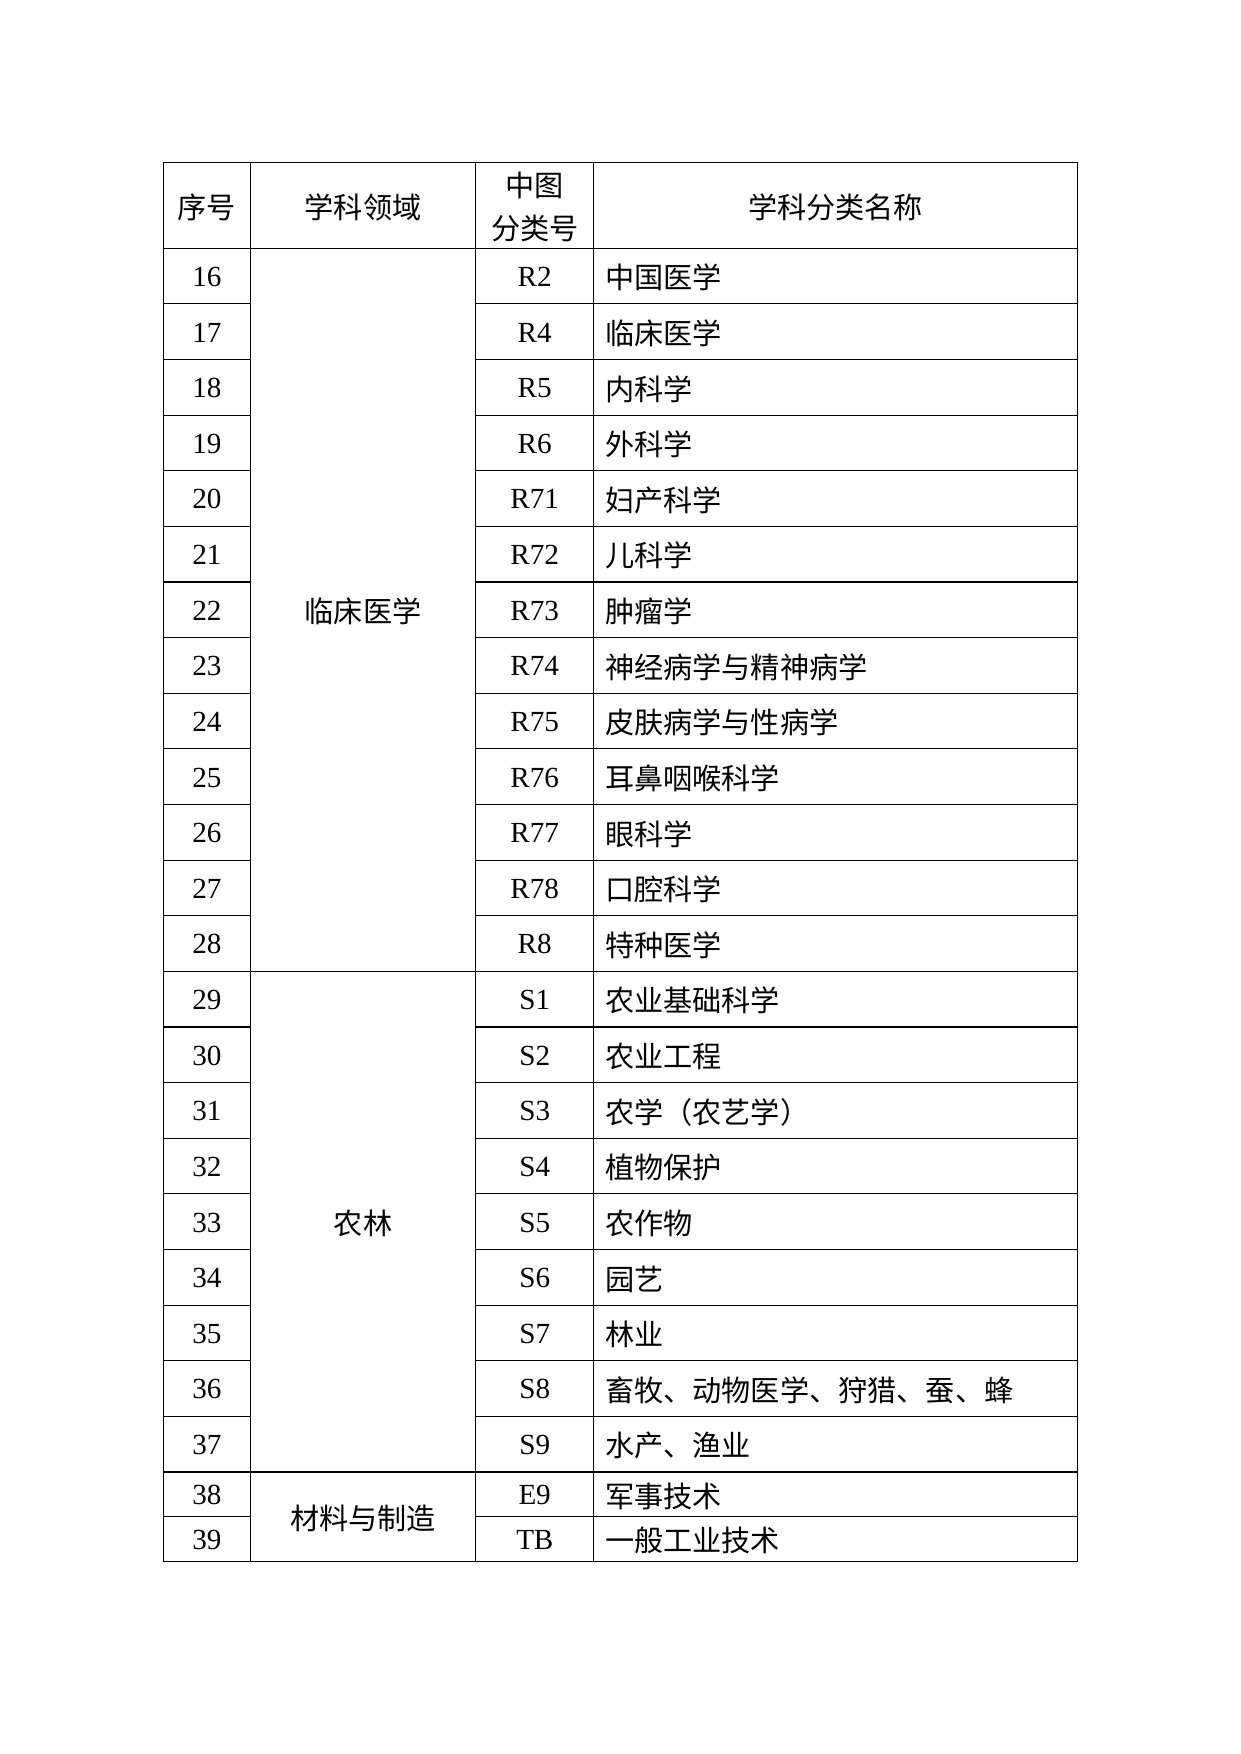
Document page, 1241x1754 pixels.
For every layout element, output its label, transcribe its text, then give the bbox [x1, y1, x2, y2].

table_header 序号 [164, 163, 250, 248]
table_cell 军事技术 [594, 1473, 1077, 1516]
table_cell 特种医学 [594, 916, 1077, 971]
table_cell TB [476, 1517, 593, 1561]
table_cell R78 [476, 861, 593, 915]
table_cell 农学（农艺学） [594, 1083, 1077, 1138]
table_cell S7 [476, 1306, 593, 1360]
table_cell 一般工业技术 [594, 1517, 1077, 1561]
table_cell 畜牧、动物医学、狩猎、蚕、蜂 [594, 1361, 1077, 1416]
table_header 学科领域 [251, 163, 475, 248]
table_cell R73 [476, 583, 593, 637]
table_cell 33 [164, 1194, 250, 1249]
table_cell 神经病学与精神病学 [594, 638, 1077, 693]
table_cell 水产、渔业 [594, 1417, 1077, 1471]
table_cell 22 [164, 583, 250, 637]
table_cell 36 [164, 1361, 250, 1416]
table_cell 35 [164, 1306, 250, 1360]
table_cell R75 [476, 694, 593, 748]
table_cell 农作物 [594, 1194, 1077, 1249]
table_cell 农业基础科学 [594, 972, 1077, 1026]
table_cell 农业工程 [594, 1028, 1077, 1082]
table_header 学科分类名称 [594, 163, 1077, 248]
table_cell R2 [476, 249, 593, 303]
table_cell 24 [164, 694, 250, 748]
table_cell 材料与制造 [251, 1473, 475, 1561]
table_cell R74 [476, 638, 593, 693]
table_cell S4 [476, 1139, 593, 1193]
table_cell R4 [476, 304, 593, 359]
table_cell S9 [476, 1417, 593, 1471]
table_cell 园艺 [594, 1250, 1077, 1304]
table_cell 林业 [594, 1306, 1077, 1360]
table_cell 农林 [251, 972, 475, 1471]
table_cell R8 [476, 916, 593, 971]
table_cell 37 [164, 1417, 250, 1471]
table_cell 临床医学 [594, 304, 1077, 359]
table_cell 28 [164, 916, 250, 971]
table_cell 16 [164, 249, 250, 303]
table_cell S6 [476, 1250, 593, 1304]
table_cell 19 [164, 416, 250, 470]
table_cell 25 [164, 749, 250, 804]
table_cell 18 [164, 360, 250, 414]
table_cell 39 [164, 1517, 250, 1561]
table_cell R77 [476, 805, 593, 859]
table_cell 植物保护 [594, 1139, 1077, 1193]
table_cell 中国医学 [594, 249, 1077, 303]
table_cell 38 [164, 1473, 250, 1516]
table_cell 口腔科学 [594, 861, 1077, 915]
table_cell 临床医学 [251, 249, 475, 971]
table_cell 儿科学 [594, 527, 1077, 581]
table_cell 23 [164, 638, 250, 693]
table_cell R76 [476, 749, 593, 804]
table_cell 29 [164, 972, 250, 1026]
table_cell 眼科学 [594, 805, 1077, 859]
table_cell 肿瘤学 [594, 583, 1077, 637]
table_header 中图 分类号 [476, 163, 593, 248]
table_cell E9 [476, 1473, 593, 1516]
table_cell S1 [476, 972, 593, 1026]
table_cell R5 [476, 360, 593, 414]
table_cell 耳鼻咽喉科学 [594, 749, 1077, 804]
table_cell R72 [476, 527, 593, 581]
table_cell 21 [164, 527, 250, 581]
table_cell 妇产科学 [594, 471, 1077, 526]
table_cell 17 [164, 304, 250, 359]
table_cell 外科学 [594, 416, 1077, 470]
table_cell 34 [164, 1250, 250, 1304]
table_cell 26 [164, 805, 250, 859]
table_cell 20 [164, 471, 250, 526]
table_cell 32 [164, 1139, 250, 1193]
table_cell S5 [476, 1194, 593, 1249]
table_cell 31 [164, 1083, 250, 1138]
table_cell S8 [476, 1361, 593, 1416]
table_cell 内科学 [594, 360, 1077, 414]
table_cell R71 [476, 471, 593, 526]
table_cell 皮肤病学与性病学 [594, 694, 1077, 748]
table_cell 27 [164, 861, 250, 915]
table_cell S2 [476, 1028, 593, 1082]
table_cell S3 [476, 1083, 593, 1138]
table_cell R6 [476, 416, 593, 470]
table_cell 30 [164, 1028, 250, 1082]
